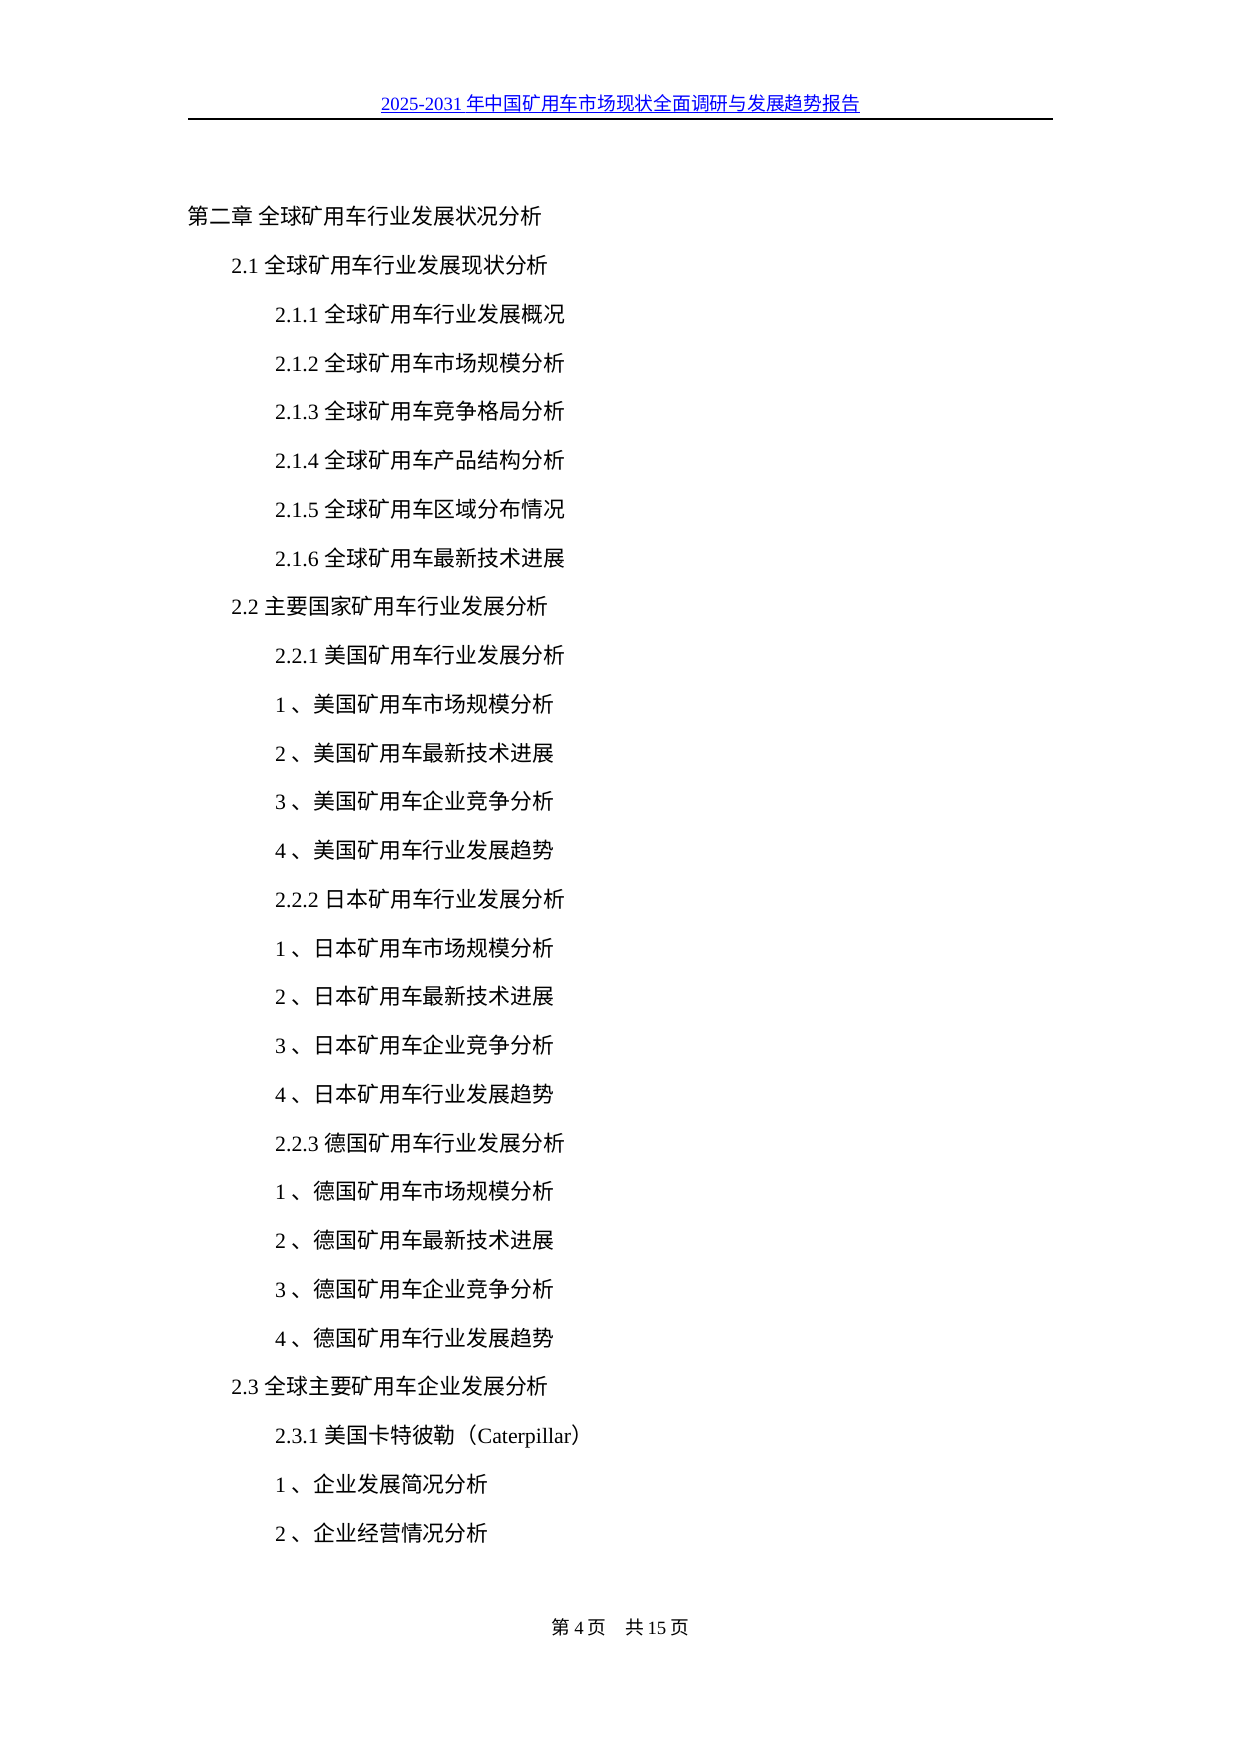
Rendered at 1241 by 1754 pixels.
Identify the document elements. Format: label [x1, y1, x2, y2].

text [187, 150, 1053, 1548]
